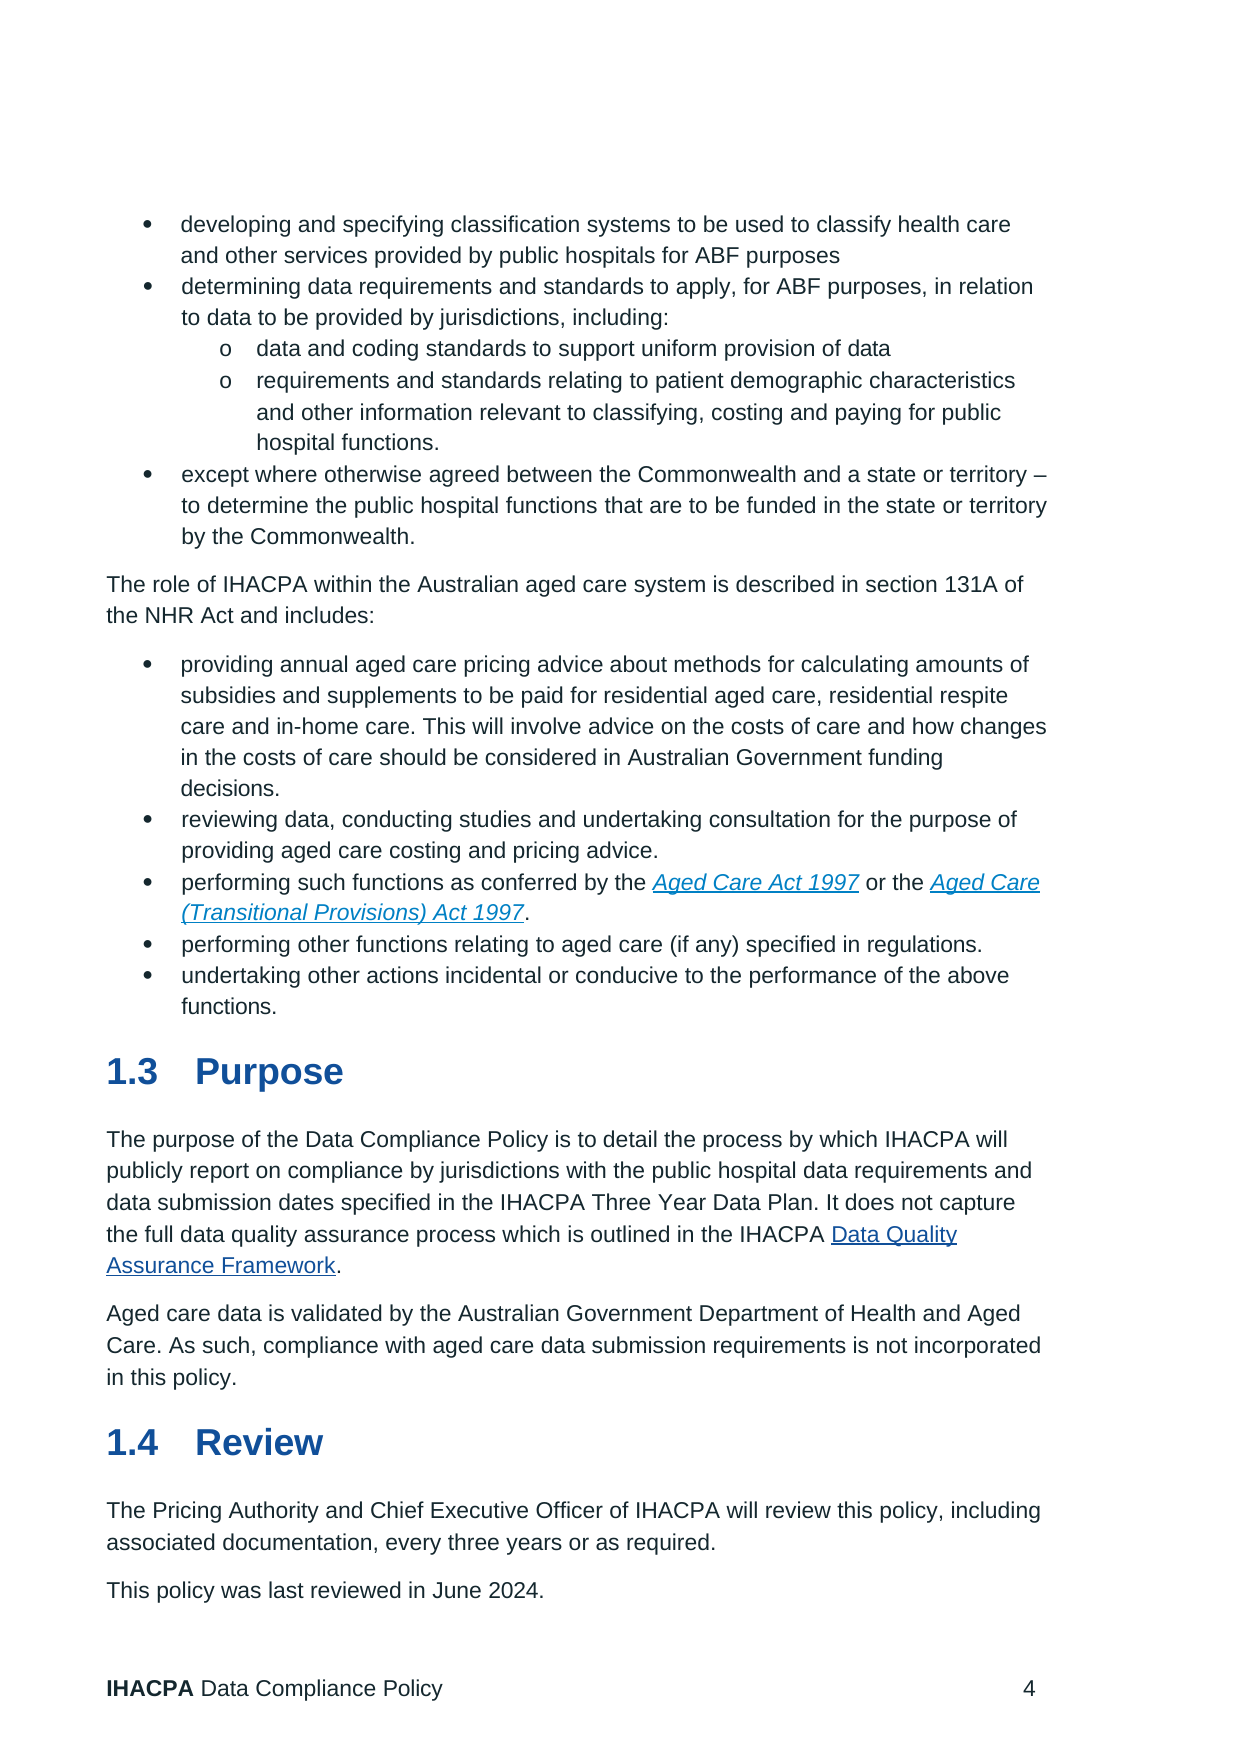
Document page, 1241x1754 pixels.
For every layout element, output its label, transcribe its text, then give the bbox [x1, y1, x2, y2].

list data and coding standards to support uniform provision of data [219, 335, 1088, 363]
text This policy was last reviewed in June 2024. [106, 1577, 1088, 1603]
list developing and specifying classification systems to be used to classify health care and other services provided by public hospitals for ABF purposes [143, 211, 1012, 268]
text The purpose of the Data Compliance Policy is to detail the process by which IHACPA will publicly report on compliance by jurisdictions with the public hospital data requirements and data submission dates specified in the IHACPA Three Year Data Plan. It does not capture the full data quality assurance process which is outlined in the IHACPA Data Quality Assurance Framework. [106, 1126, 1040, 1278]
list determining data requirements and standards to apply, for ABF purposes, in relation to data to be provided by jurisdictions, including: [144, 273, 1034, 330]
text The Pricing Authority and Chief Executive Officer of IHACPA will review this policy, including associated documentation, every three years or as required. [106, 1497, 1088, 1555]
list except where otherwise agreed between the Commonwealth and a state or territory – to determine the public hospital functions that are to be funded in the state or territory by the Commonwealth. [144, 461, 1047, 549]
text The role of IHACPA within the Australian aged care system is described in section 131A of the NHR Act and includes: [106, 571, 1040, 628]
list performing other functions relating to aged care (if any) specified in regulations. [144, 931, 1088, 957]
text Aged care data is validated by the Australian Government Department of Health and Aged Care. As such, compliance with aged care data submission requirements is not incorporated in this policy. [106, 1300, 1050, 1390]
subtitle Review [106, 1420, 1088, 1463]
subtitle Purpose [106, 1049, 1088, 1092]
list undertaking other actions incidental or conducive to the performance of the above functions. [144, 962, 1010, 1019]
list reviewing data, conducting studies and undertaking consultation for the purpose of providing aged care costing and pricing advice. [144, 806, 1017, 864]
list performing such functions as conferred by the Aged Care Act 1997 or the Aged Care (Transitional Provisions) Act 1997. [144, 869, 1041, 926]
list providing annual aged care pricing advice about methods for calculating amounts of subsidies and supplements to be paid for residential aged care, residential respite care and in-home care. This will involve advice on the costs of care and how changes in the costs of care should be considered in Australian Government funding decisions. [143, 651, 1047, 801]
list requirements and standards relating to patient demographic characteristics and other information relevant to classifying, costing and paying for public hospital functions. [219, 367, 1016, 455]
